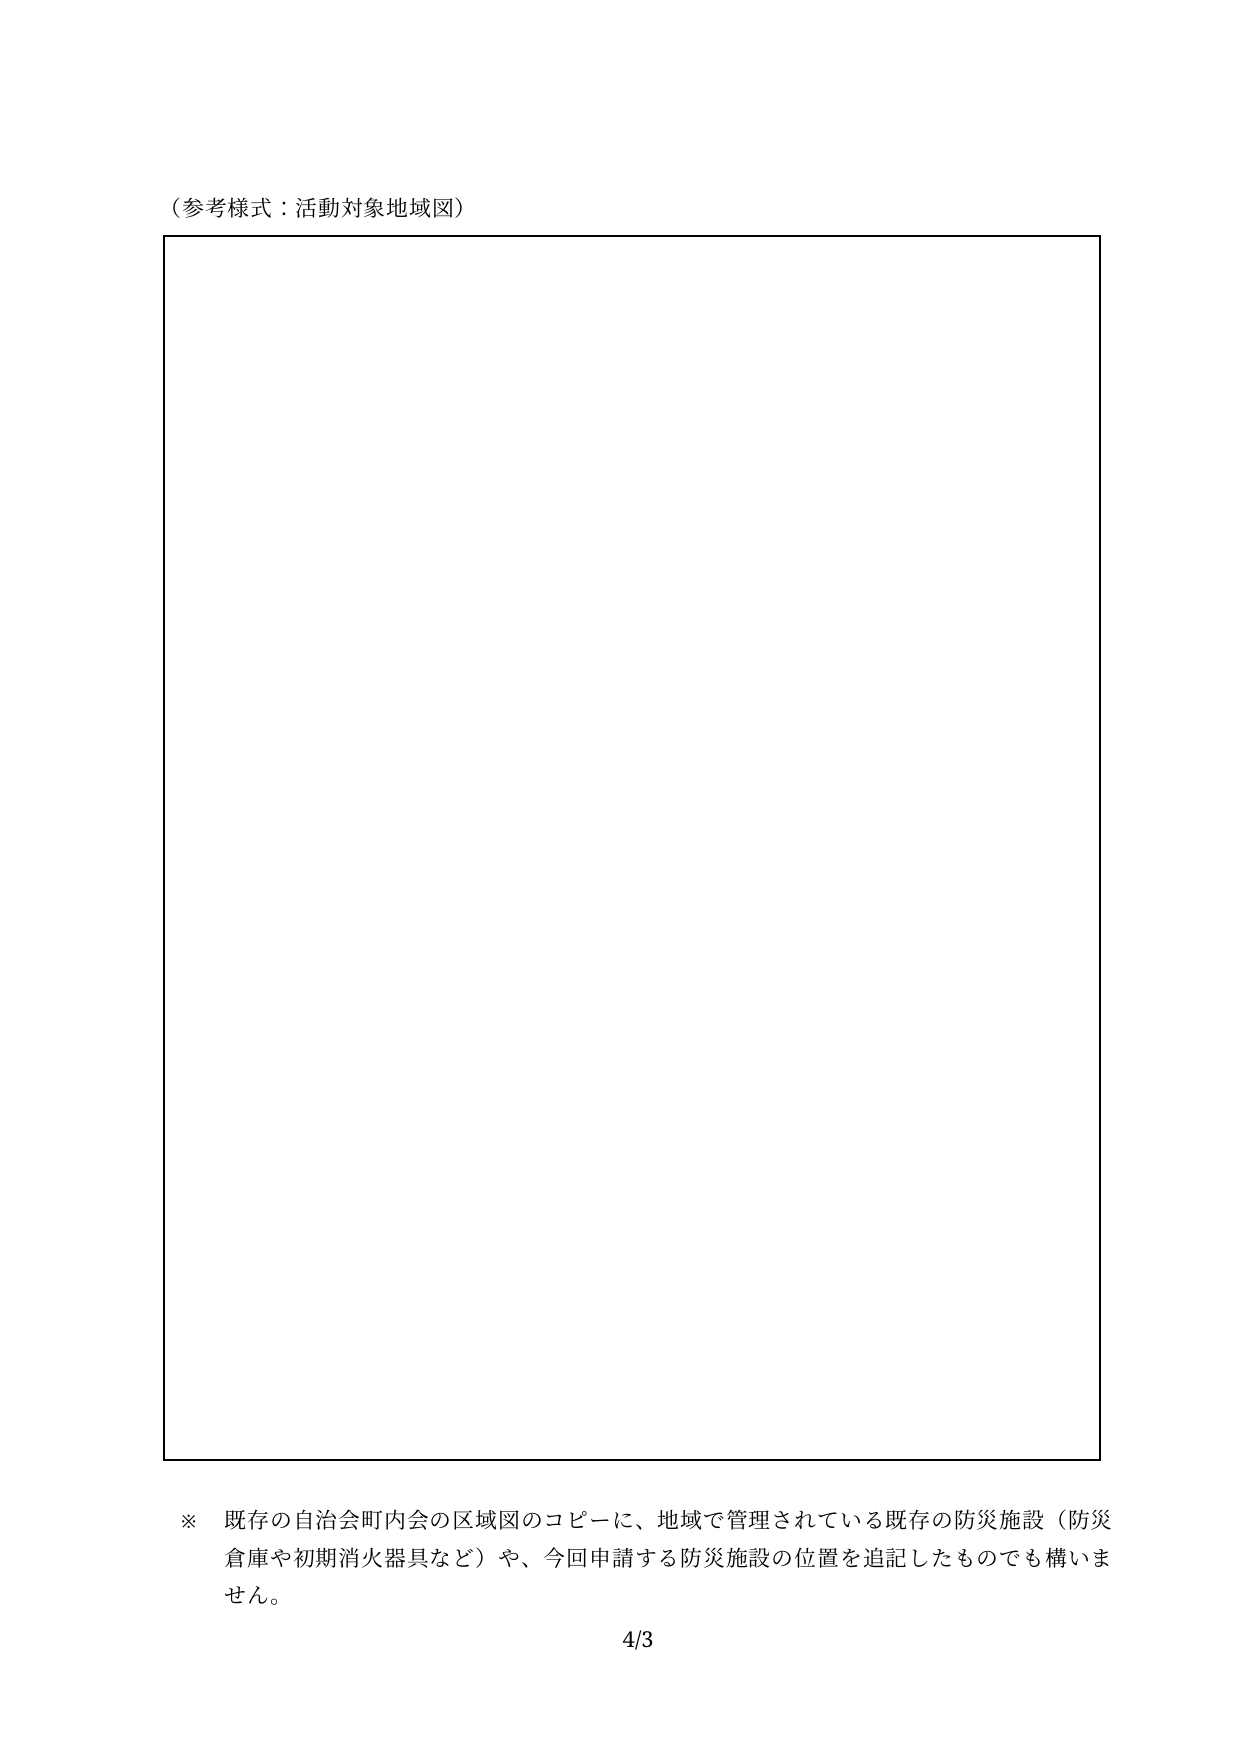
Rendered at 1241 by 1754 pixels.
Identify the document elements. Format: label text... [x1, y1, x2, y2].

list 既存の自治会町内会の区域図のコピーに、地域で管理されている既存の防災施設（防災倉庫や初期消火器具など）や、今回申請する防災施設の位置を追記したものでも構いません。 [181, 1500, 1116, 1613]
text （参考様式：活動対象地域図） [159, 188, 1116, 225]
